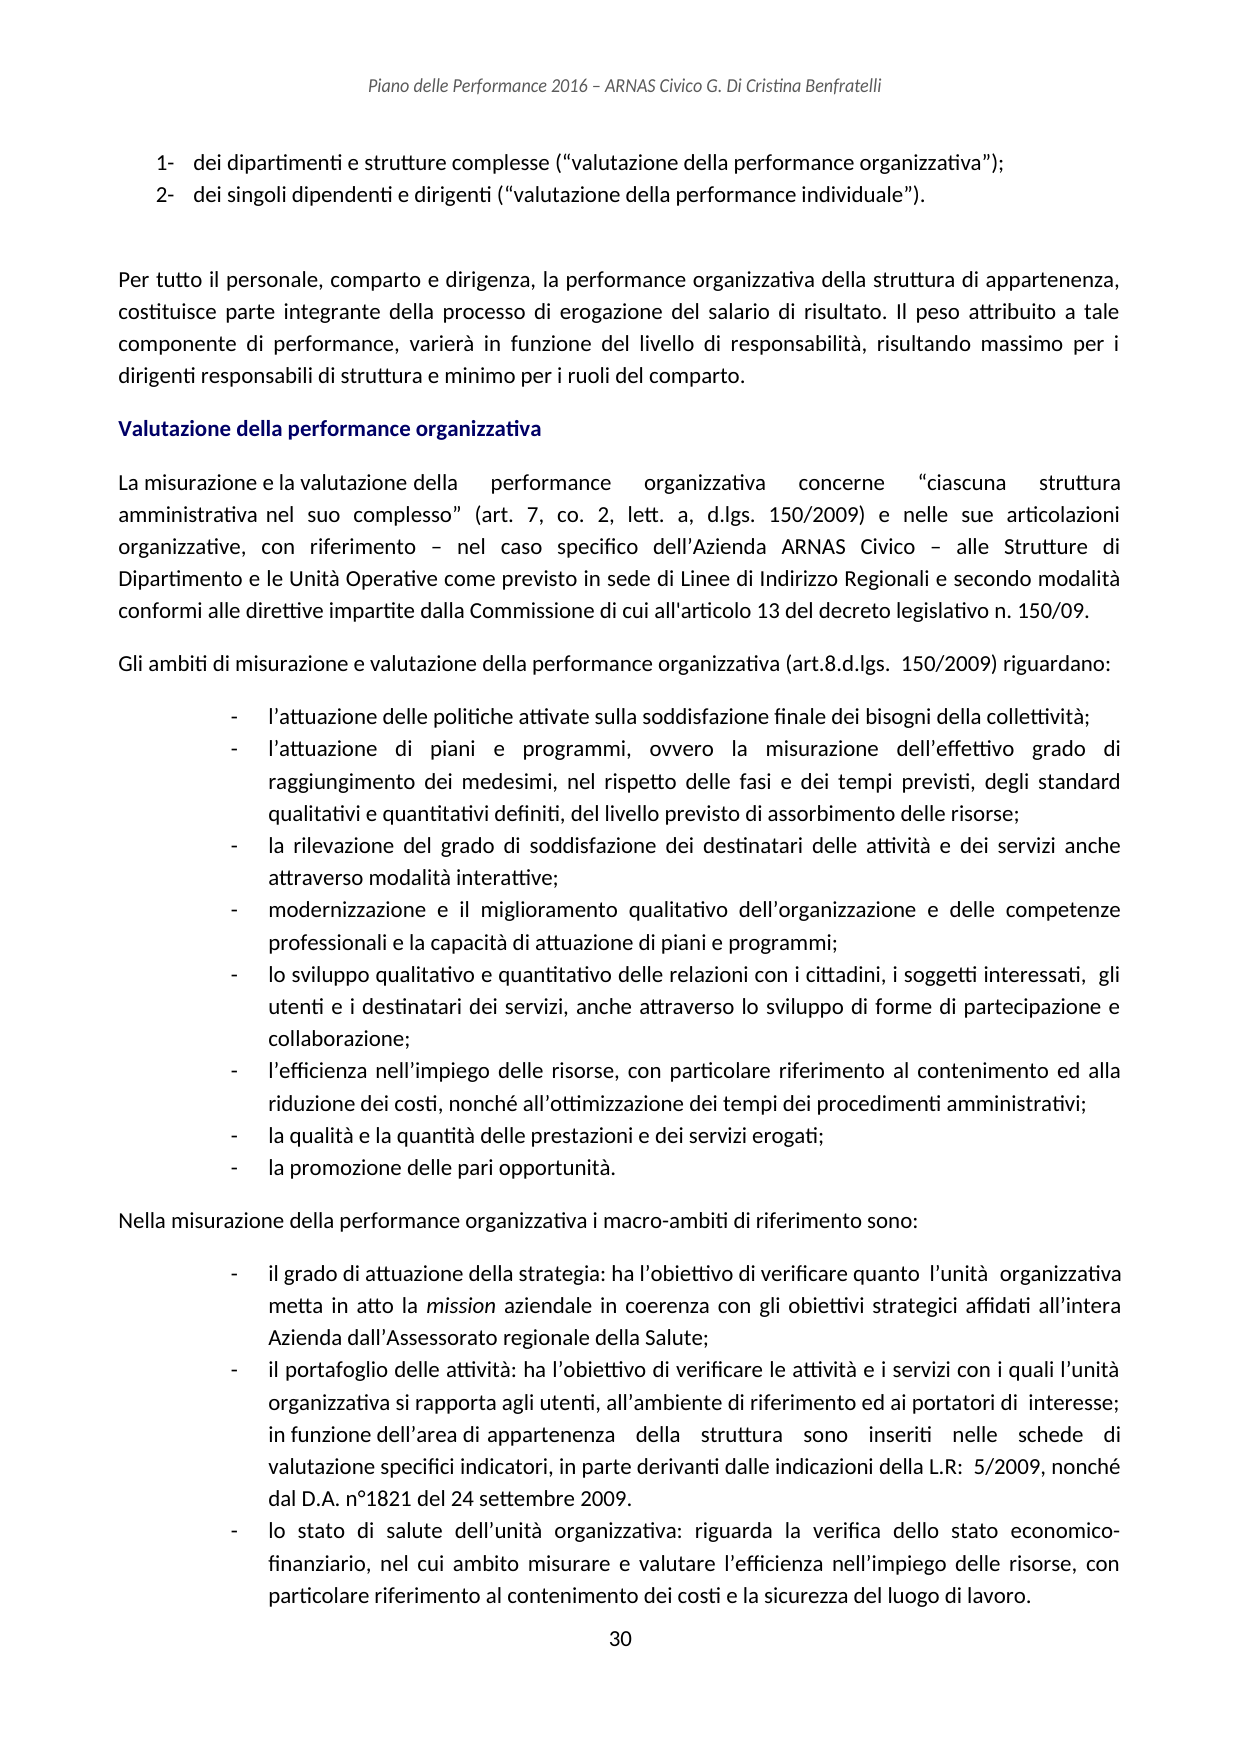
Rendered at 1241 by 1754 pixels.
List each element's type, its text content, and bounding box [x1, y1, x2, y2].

list la promozione delle pari opportunità. [231, 1153, 1122, 1181]
list modernizzazione e il miglioramento qualitativo dell’organizzazione e delle competenze professionali e la capacità di attuazione di piani e programmi; [231, 896, 1122, 956]
list lo stato di salute dell’unità organizzativa: riguarda la verifica dello stato economico-finanziario, nel cui ambito misurare e valutare l’efficienza nell’impiego delle risorse, con particolare riferimento al contenimento dei costi e la sicurezza del luogo di lavoro. [231, 1517, 1122, 1609]
list l’efficienza nell’impiego delle risorse, con particolare riferimento al contenimento ed alla riduzione dei costi, nonché all’ottimizzazione dei tempi dei procedimenti amministrativi; [231, 1056, 1122, 1117]
list la qualità e la quantità delle prestazioni e dei servizi erogati; [231, 1121, 1122, 1149]
list il grado di attuazione della strategia: ha l’obiettivo di verificare quanto l’unità organizzativa metta in atto la mission aziendale in coerenza con gli obiettivi strategici affidati all’intera Azienda dall’Assessorato regionale della Salute; [231, 1259, 1122, 1351]
text Gli ambiti di misurazione e valutazione della performance organizzativa (art.8.d.lgs. 150/2009) riguardano: [118, 649, 1122, 677]
list lo sviluppo qualitativo e quantitativo delle relazioni con i cittadini, i soggetti interessati, gli utenti e i destinatari dei servizi, anche attraverso lo sviluppo di forme di partecipazione e collaborazione; [231, 960, 1122, 1052]
list l’attuazione di piani e programmi, ovvero la misurazione dell’effettivo grado di raggiungimento dei medesimi, nel rispetto delle fasi e dei tempi previsti, degli standard qualitativi e quantitativi definiti, del livello previsto di assorbimento delle risorse; [231, 734, 1122, 827]
text Valutazione della performance organizzativa [118, 414, 1122, 443]
text La misurazione e la valutazione della performance organizzativa concerne “ciascuna struttura amministrativa nel suo complesso” (art. 7, co. 2, lett. a, d.lgs. 150/2009) e nelle sue articolazioni organizzative, con riferimento – nel caso specifico dell’Azienda ARNAS Civico – alle Strutture di Dipartimento e le Unità Operative come previsto in sede di Linee di Indirizzo Regionali e secondo modalità conformi alle direttive impartite dalla Commissione di cui all'articolo 13 del decreto legislativo n. 150/09. [118, 468, 1122, 624]
list dei singoli dipendenti e dirigenti (“valutazione della performance individuale”). [156, 180, 1122, 208]
list dei dipartimenti e strutture complesse (“valutazione della performance organizzativa”); [156, 148, 1122, 176]
text Nella misurazione della performance organizzativa i macro-ambiti di riferimento sono: [118, 1206, 1122, 1234]
list l’attuazione delle politiche attivate sulla soddisfazione finale dei bisogni della collettività; [231, 702, 1122, 730]
list la rilevazione del grado di soddisfazione dei destinatari delle attività e dei servizi anche attraverso modalità interattive; [231, 831, 1122, 891]
text Per tutto il personale, comparto e dirigenza, la performance organizzativa della struttura di appartenenza, costituisce parte integrante della processo di erogazione del salario di risultato. Il peso attribuito a tale componente di performance, varierà in funzione del livello di responsabilità, risultando massimo per i dirigenti responsabili di struttura e minimo per i ruoli del comparto. [118, 265, 1122, 389]
list il portafoglio delle attività: ha l’obiettivo di verificare le attività e i servizi con i quali l’unità organizzativa si rapporta agli utenti, all’ambiente di riferimento ed ai portatori di interesse; in funzione dell’area di appartenenza della struttura sono inseriti nelle schede di valutazione specifici indicatori, in parte derivanti dalle indicazioni della L.R: 5/2009, nonché dal D.A. n°1821 del 24 settembre 2009. [231, 1356, 1122, 1512]
